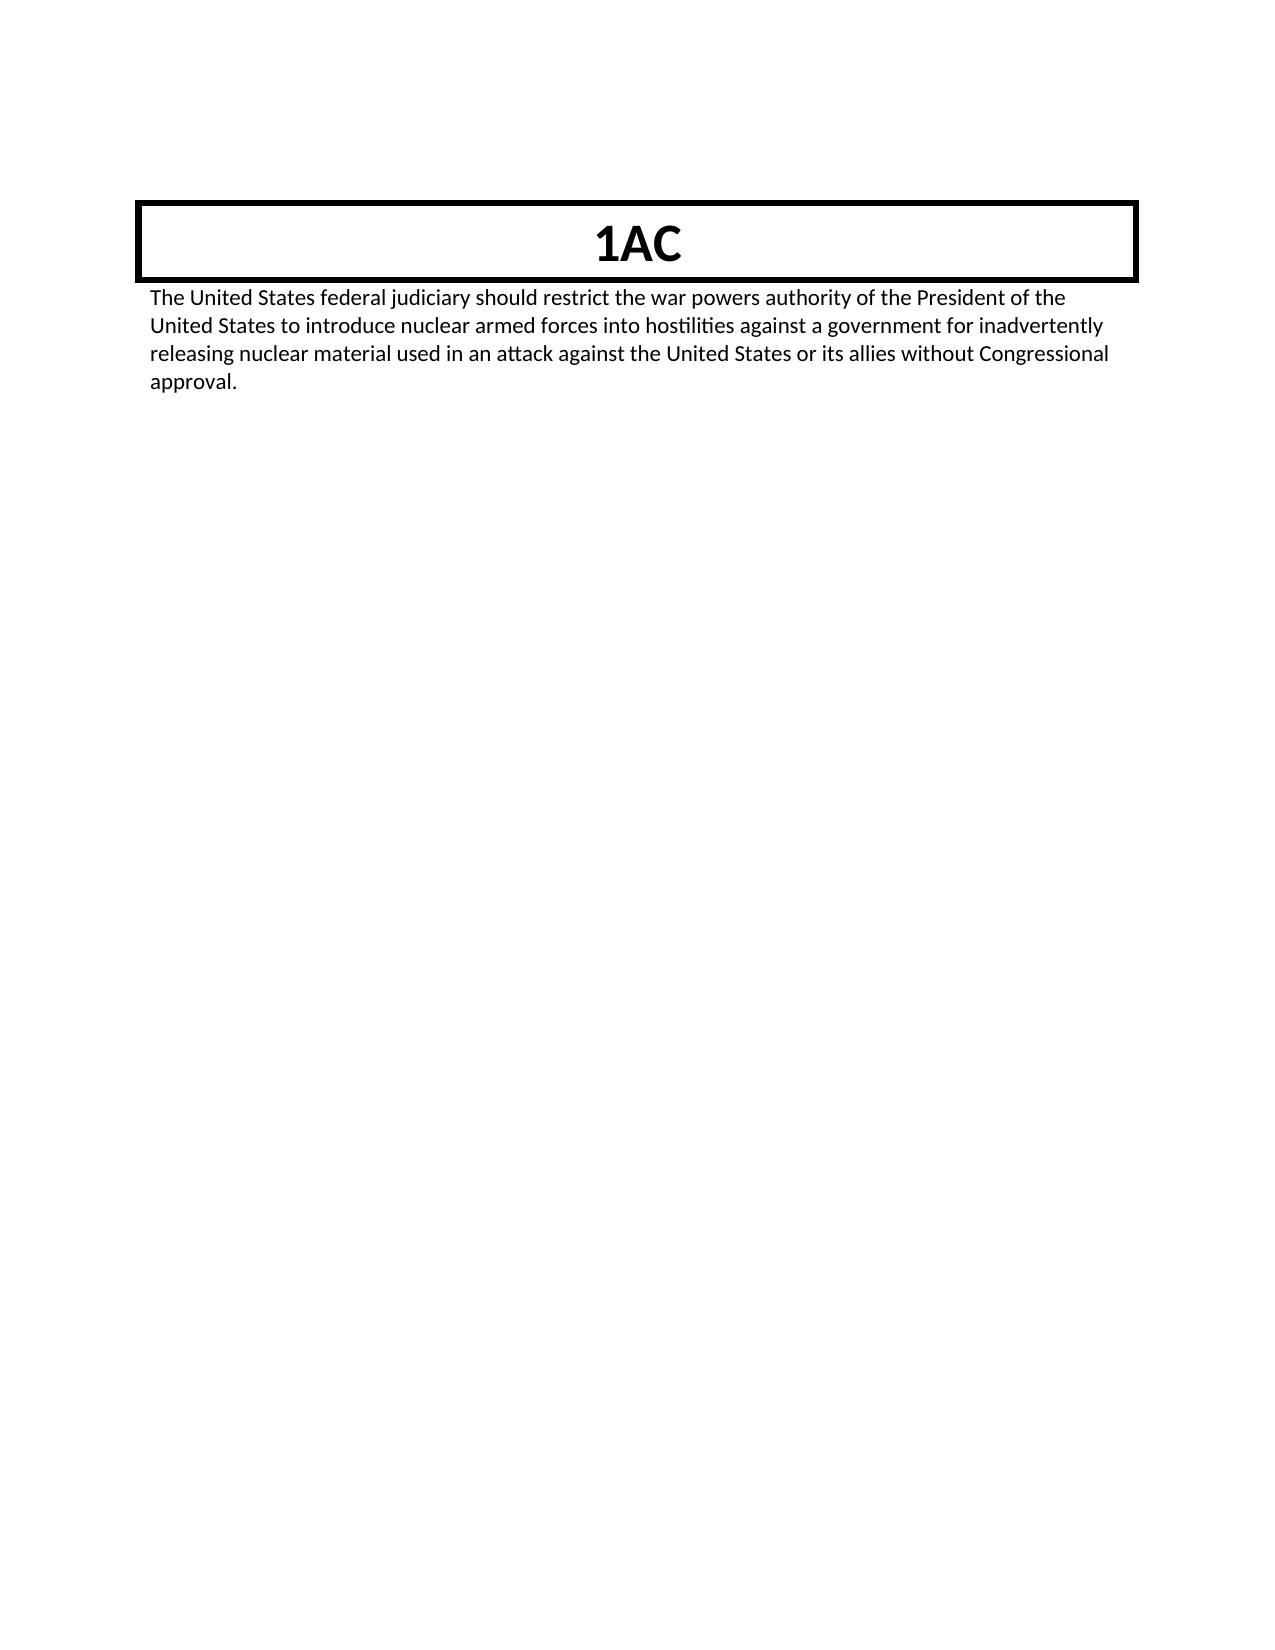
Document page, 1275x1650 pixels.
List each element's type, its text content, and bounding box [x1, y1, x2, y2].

text The United States federal judiciary should restrict the war powers authority of the President of the United States to introduce nuclear armed forces into hostilities against a government for inadvertently releasing nuclear material used in an attack against the United States or its allies without Congressional approval. [150, 283, 1125, 395]
subtitle 1AC [142, 206, 1133, 277]
